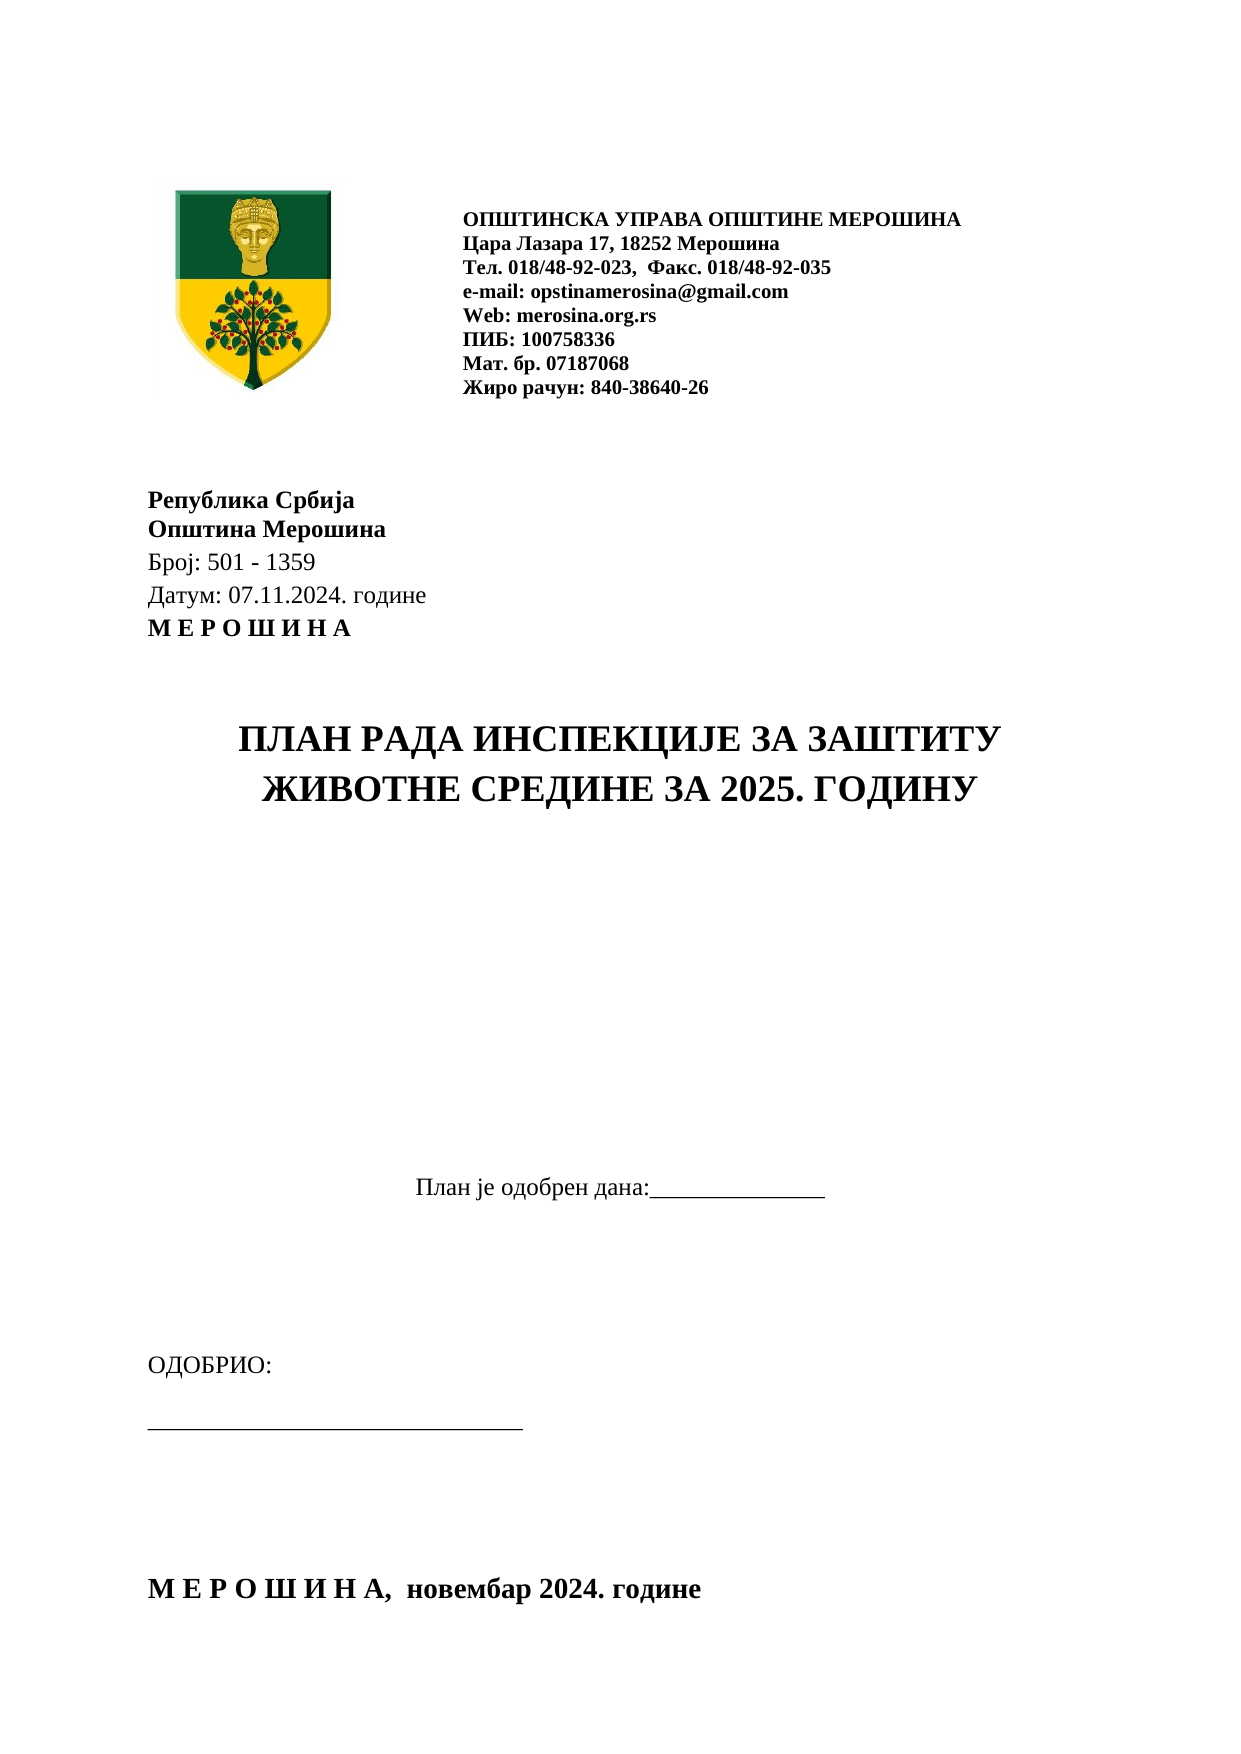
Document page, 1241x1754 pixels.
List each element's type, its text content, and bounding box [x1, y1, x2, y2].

table_header [440, 178, 1037, 399]
text ПЛАН РАДА ИНСПЕКЦИЈЕ ЗА ЗАШТИТУ ЖИВОТНЕ СРЕДИНЕ ЗА 2025. ГОДИНУ [148, 717, 1093, 809]
text Oпштина Мерошина [148, 514, 1093, 543]
text М Е Р О Ш И Н А, новембар 2024. године [148, 1571, 1093, 1605]
text ОДОБРИО: [148, 1350, 1093, 1379]
text М Е Р О Ш И Н А [148, 613, 1093, 642]
picture [158, 177, 348, 396]
text Датум: 07.11.2024. године [148, 580, 1093, 609]
text План је одобрен дана:______________ [148, 1172, 1093, 1201]
text ______________________________ [148, 1404, 1093, 1433]
text Република Србија [148, 485, 1093, 514]
table_header [148, 178, 440, 399]
text Број: 501 - 1359 [148, 547, 1093, 576]
